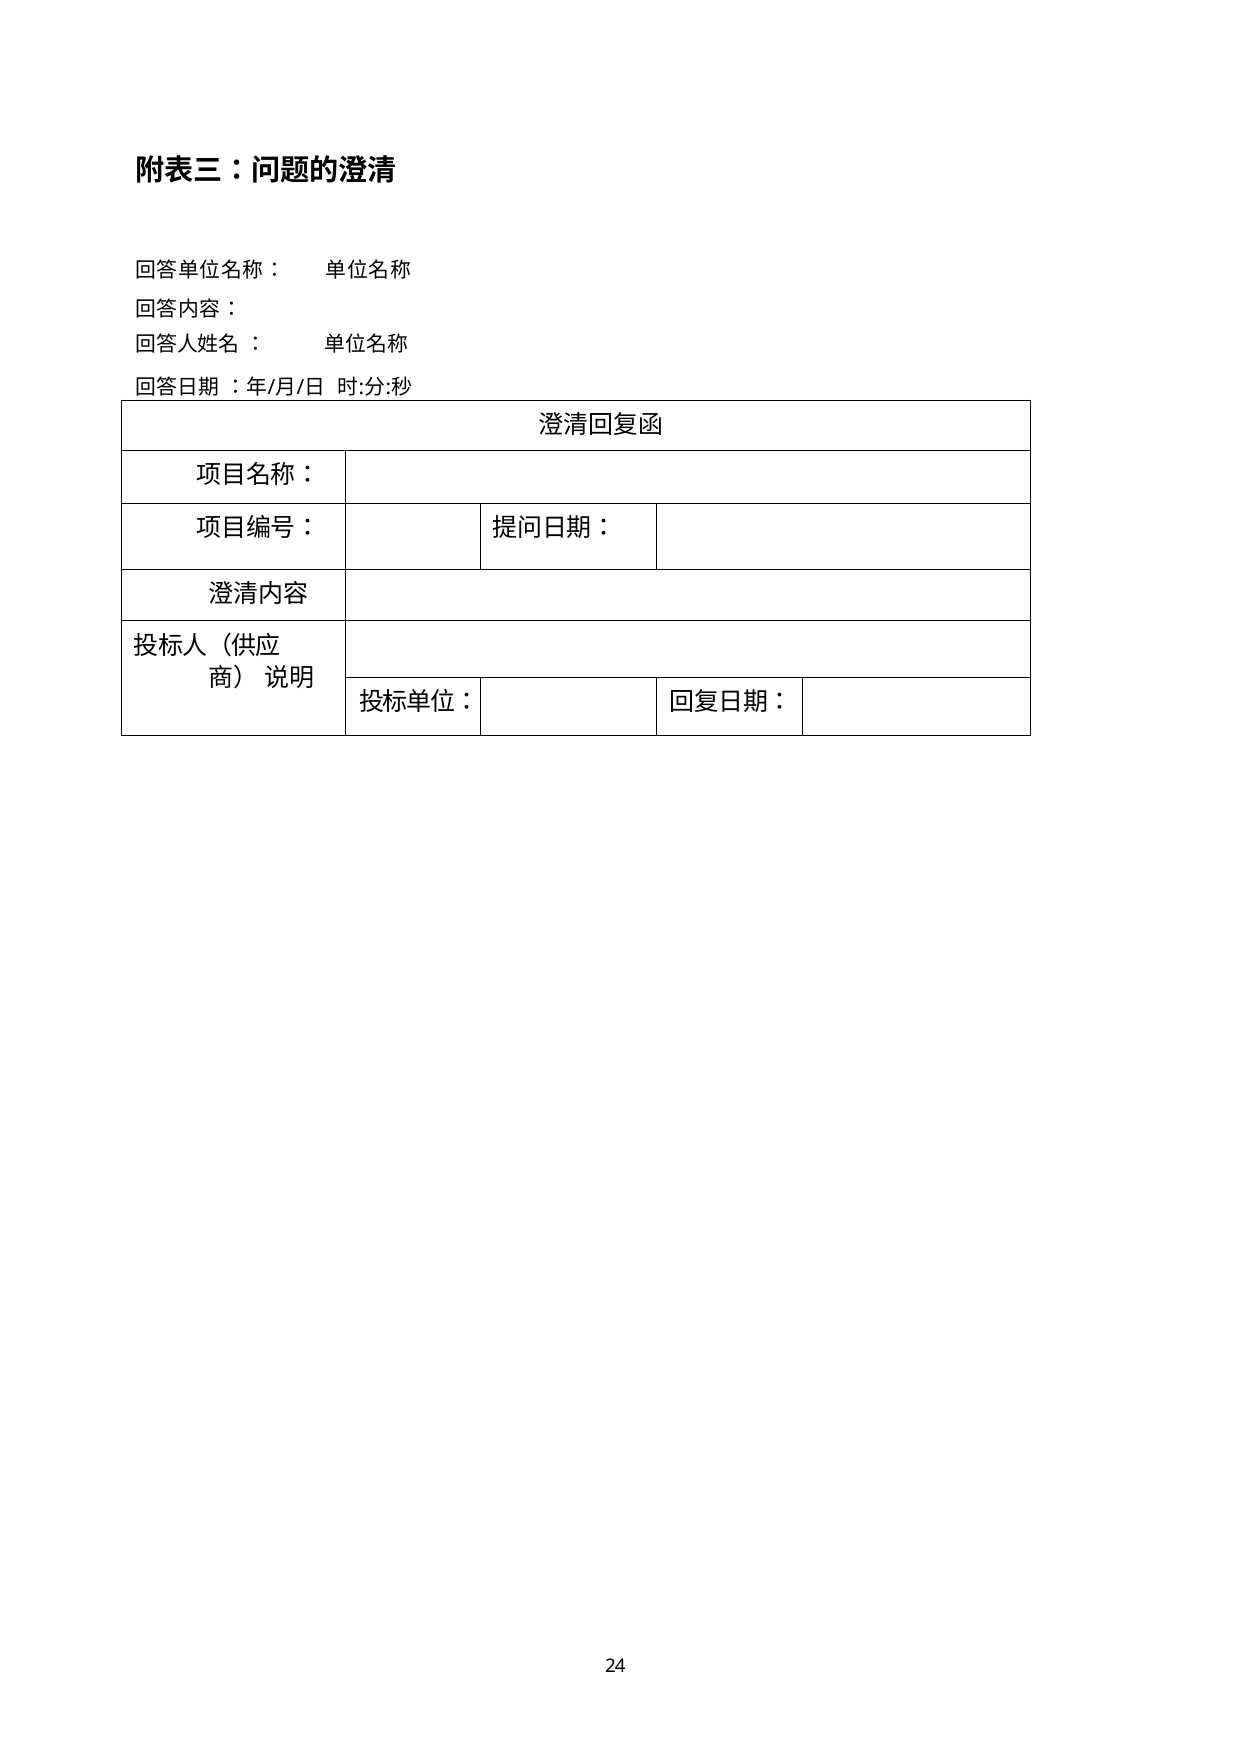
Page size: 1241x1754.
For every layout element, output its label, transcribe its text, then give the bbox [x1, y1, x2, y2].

text 附表三：问题的澄清 [135, 157, 1054, 187]
table_cell [346, 451, 1030, 503]
table_cell 提问日期： [481, 504, 656, 569]
text 回答单位名称： 单位名称 回答内容： [135, 255, 462, 323]
table_cell [346, 504, 480, 569]
table_cell [346, 621, 1030, 677]
table_cell [803, 678, 1030, 735]
table_cell [657, 504, 1030, 569]
table_cell 澄清内容 [122, 570, 345, 620]
text 回答人姓名 ： 单位名称 [135, 334, 1054, 356]
table_cell [346, 570, 1030, 620]
table_cell 项目编号： [122, 504, 345, 569]
table_cell 回复日期： [657, 678, 802, 735]
table_header 澄清回复函 [122, 401, 1030, 450]
table_cell 投标人（供应商） 说明 [122, 621, 345, 735]
table_cell 项目名称： [122, 451, 345, 503]
table_cell 投标单位： [346, 678, 480, 735]
text 回答日期 ：年/月/日 时:分:秒 [135, 374, 1054, 400]
table_cell [481, 678, 656, 735]
